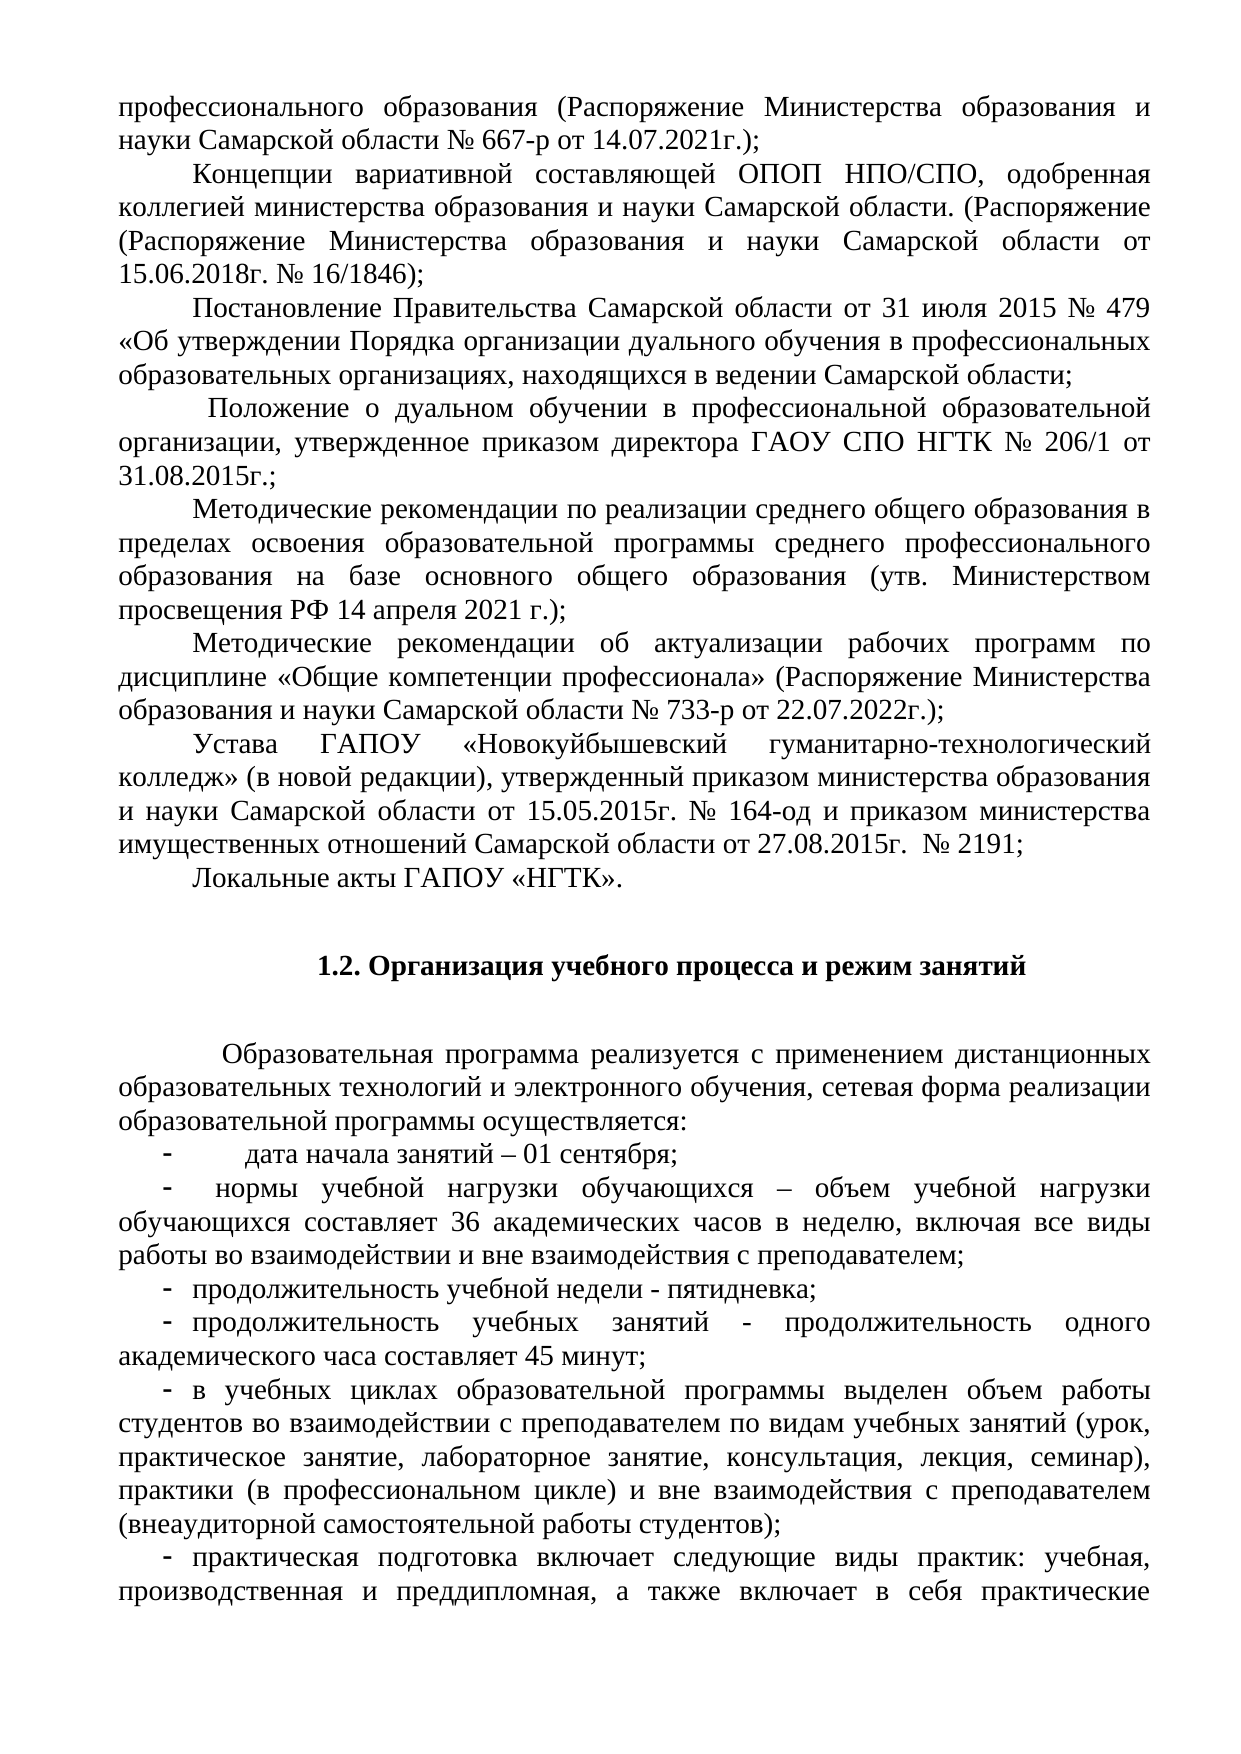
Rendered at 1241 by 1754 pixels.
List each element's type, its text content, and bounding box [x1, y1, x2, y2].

list дата начала занятий – 01 сентября; [118, 1137, 1152, 1170]
text Образовательная программа реализуется с применением дистанционных образовательных технологий и электронного обучения, сетевая форма реализации образовательной программы осуществляется: [118, 1036, 1152, 1137]
text Постановление Правительства Самарской области от 31 июля 2015 № 479 «Об утверждении Порядка организации дуального обучения в профессиональных образовательных организациях, находящихся в ведении Самарской области; [118, 290, 1152, 391]
text Локальные акты ГАПОУ «НГТК». [118, 860, 1152, 894]
text 1.2. Организация учебного процесса и режим занятий [118, 948, 1152, 982]
list продолжительность учебной недели - пятидневка; [118, 1271, 1152, 1304]
list нормы учебной нагрузки обучающихся – объем учебной нагрузки обучающихся составляет 36 академических часов в неделю, включая все виды работы во взаимодействии и вне взаимодействия с преподавателем; [118, 1170, 1152, 1271]
list в учебных циклах образовательной программы выделен объем работы студентов во взаимодействии с преподавателем по видам учебных занятий (урок, практическое занятие, лабораторное занятие, консультация, лекция, семинар), практики (в профессиональном цикле) и вне взаимодействия с преподавателем (внеаудиторной самостоятельной работы студентов); [118, 1372, 1152, 1539]
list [118, 1539, 1152, 1607]
text Методические рекомендации об актуализации рабочих программ по дисциплине «Общие компетенции профессионала» (Распоряжение Министерства образования и науки Самарской области № 733-р от 22.07.2022г.); [118, 625, 1152, 726]
list продолжительность учебных занятий - продолжительность одного академического часа составляет 45 минут; [118, 1304, 1152, 1372]
text Положение о дуальном обучении в профессиональной образовательной организации, утвержденное приказом директора ГАОУ СПО НГТК № 206/1 от 31.08.2015г.; [118, 391, 1152, 491]
text Концепции вариативной составляющей ОПОП НПО/СПО, одобренная коллегией министерства образования и науки Самарской области. (Распоряжение (Распоряжение Министерства образования и науки Самарской области от 15.06.2018г. № 16/1846); [118, 156, 1152, 290]
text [118, 89, 1152, 156]
text Устава ГАПОУ «Новокуйбышевский гуманитарно-технологический колледж» (в новой редакции), утвержденный приказом министерства образования и науки Самарской области от 15.05.2015г. № 164-од и приказом министерства имущественных отношений Самарской области от 27.08.2015г. № 2191; [118, 726, 1152, 860]
text Методические рекомендации по реализации среднего общего образования в пределах освоения образовательной программы среднего профессионального образования на базе основного общего образования (утв. Министерством просвещения РФ 14 апреля 2021 г.); [118, 491, 1152, 625]
